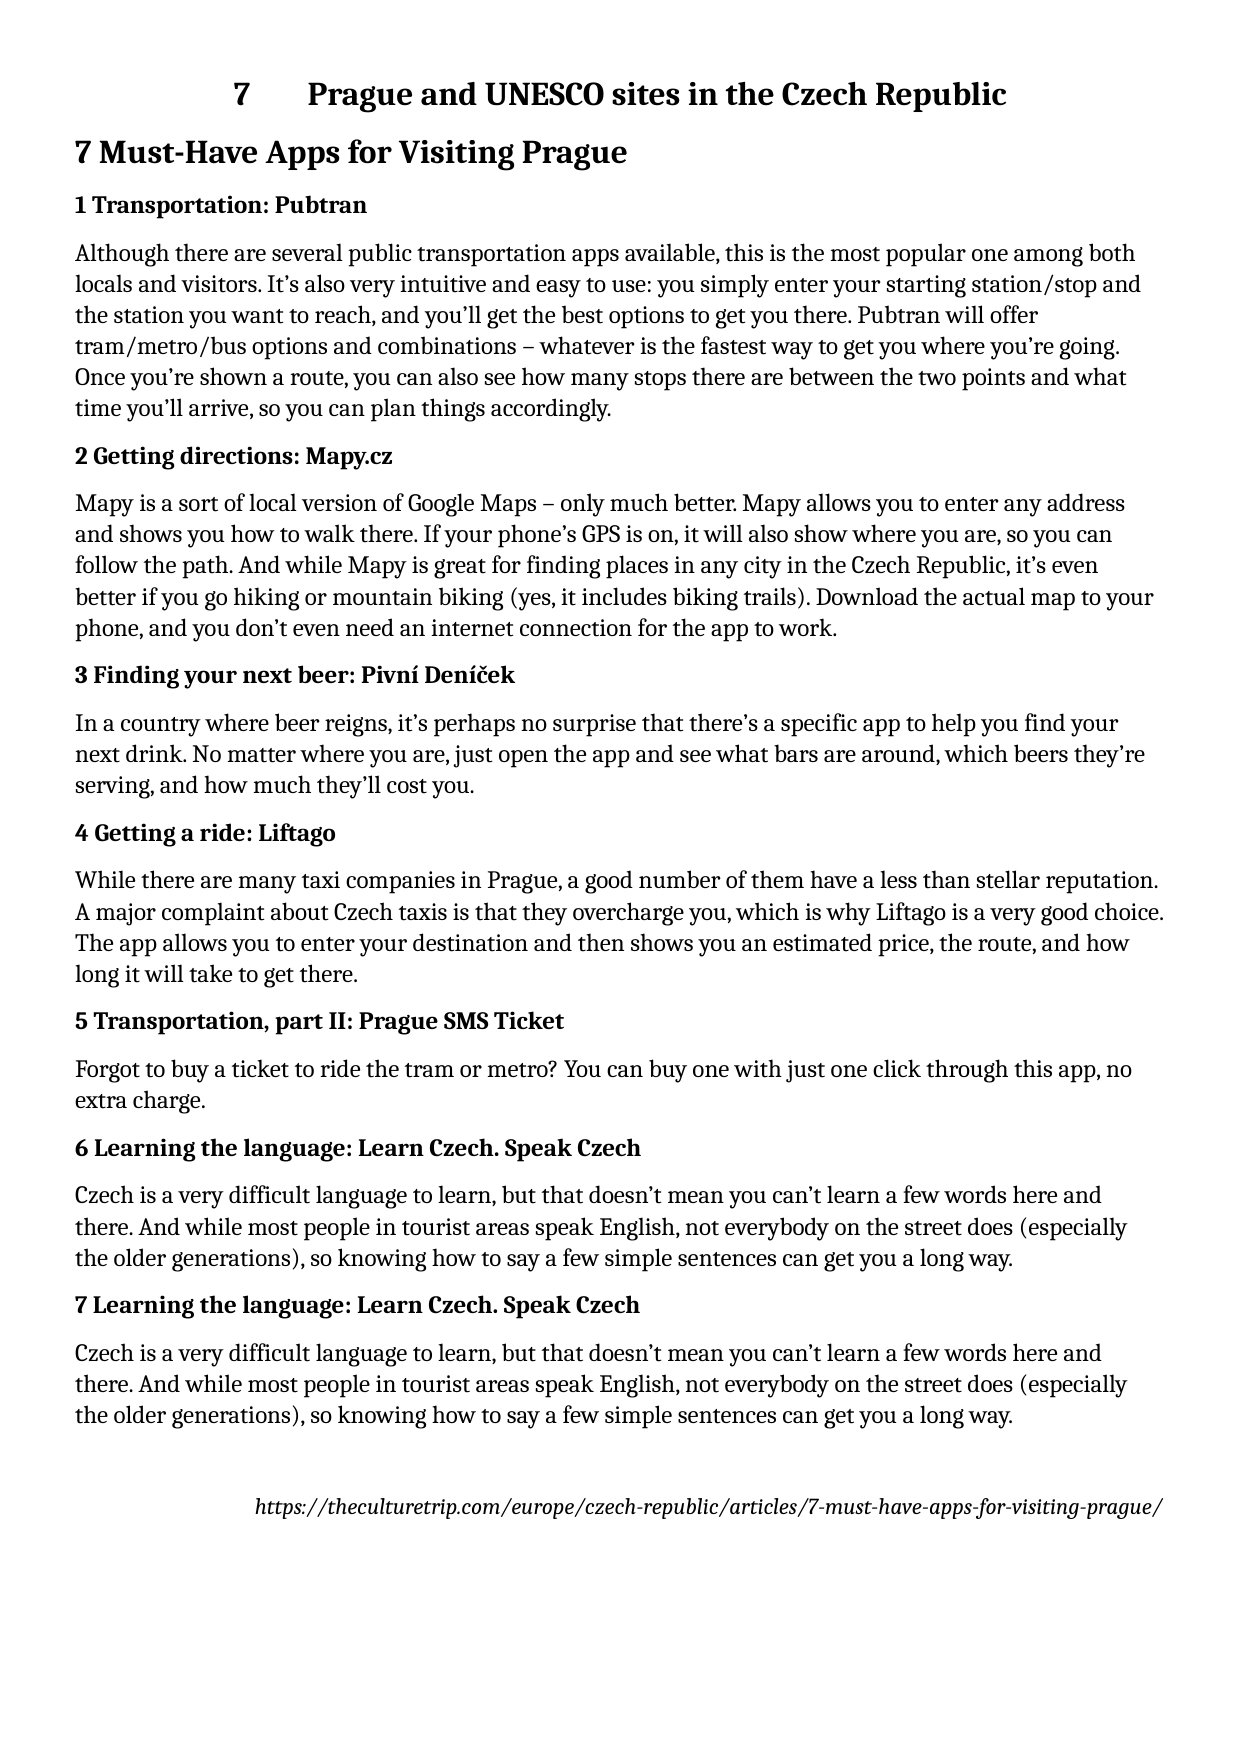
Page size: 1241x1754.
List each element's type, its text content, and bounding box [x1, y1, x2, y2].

text 2 Getting directions: Mapy.cz [75, 442, 1165, 470]
text 6 Learning the language: Learn Czech. Speak Czech [75, 1134, 1165, 1162]
text 7 Must-Have Apps for Visiting Prague [75, 133, 1165, 171]
text Mapy is a sort of local version of Google Maps – only much better. Mapy allows you to enter any address and shows you how to walk there. If your phone’s GPS is on, it will also show where you are, so you can follow the path. And while Mapy is great for finding places in any city in the Czech Republic, it’s even better if you go hiking or mountain biking (yes, it includes biking trails). Download the actual map to your phone, and you don’t even need an internet connection for the app to work. [75, 489, 1165, 642]
text In a country where beer reigns, it’s perhaps no surprise that there’s a specific app to help you find your next drink. No matter where you are, just open the app and see what bars are around, which beers they’re serving, and how much they’ll cost you. [75, 709, 1165, 800]
text https://theculturetrip.com/europe/czech-republic/articles/7-must-have-apps-for-visiting-prague/ [75, 1494, 1165, 1520]
text 5 Transportation, part II: Prague SMS Ticket [75, 1007, 1165, 1036]
text 4 Getting a ride: Liftago [75, 819, 1165, 847]
text Czech is a very difficult language to learn, but that doesn’t mean you can’t learn a few words here and there. And while most people in tourist areas speak English, not everybody on the street does (especially the older generations), so knowing how to say a few simple sentences can get you a long way. [75, 1181, 1165, 1272]
text 1 Transportation: Pubtran [75, 191, 1165, 220]
text Forgot to buy a ticket to ride the tram or metro? You can buy one with just one click through this app, no extra charge. [75, 1055, 1165, 1115]
text 7 Prague and UNESCO sites in the Czech Republic [75, 75, 1165, 113]
text 7 Learning the language: Learn Czech. Speak Czech [75, 1291, 1165, 1320]
text Although there are several public transportation apps available, this is the most popular one among both locals and visitors. It’s also very intuitive and easy to use: you simply enter your starting station/stop and the station you want to reach, and you’ll get the best options to get you there. Pubtran will offer tram/metro/bus options and combinations – whatever is the fastest way to get you where you’re going. Once you’re shown a route, you can also see how many stops there are between the two points and what time you’ll arrive, so you can plan things accordingly. [75, 239, 1165, 423]
text While there are many taxi companies in Prague, a good number of them have a less than stellar reputation. A major complaint about Czech taxis is that they overcharge you, which is why Liftago is a very good choice. The app allows you to enter your destination and then shows you an estimated price, the route, and how long it will take to get there. [75, 866, 1165, 988]
text Czech is a very difficult language to learn, but that doesn’t mean you can’t learn a few words here and there. And while most people in tourist areas speak English, not everybody on the street does (especially the older generations), so knowing how to say a few simple sentences can get you a long way. [75, 1339, 1165, 1430]
text 3 Finding your next beer: Pivní Deníček [75, 661, 1165, 690]
